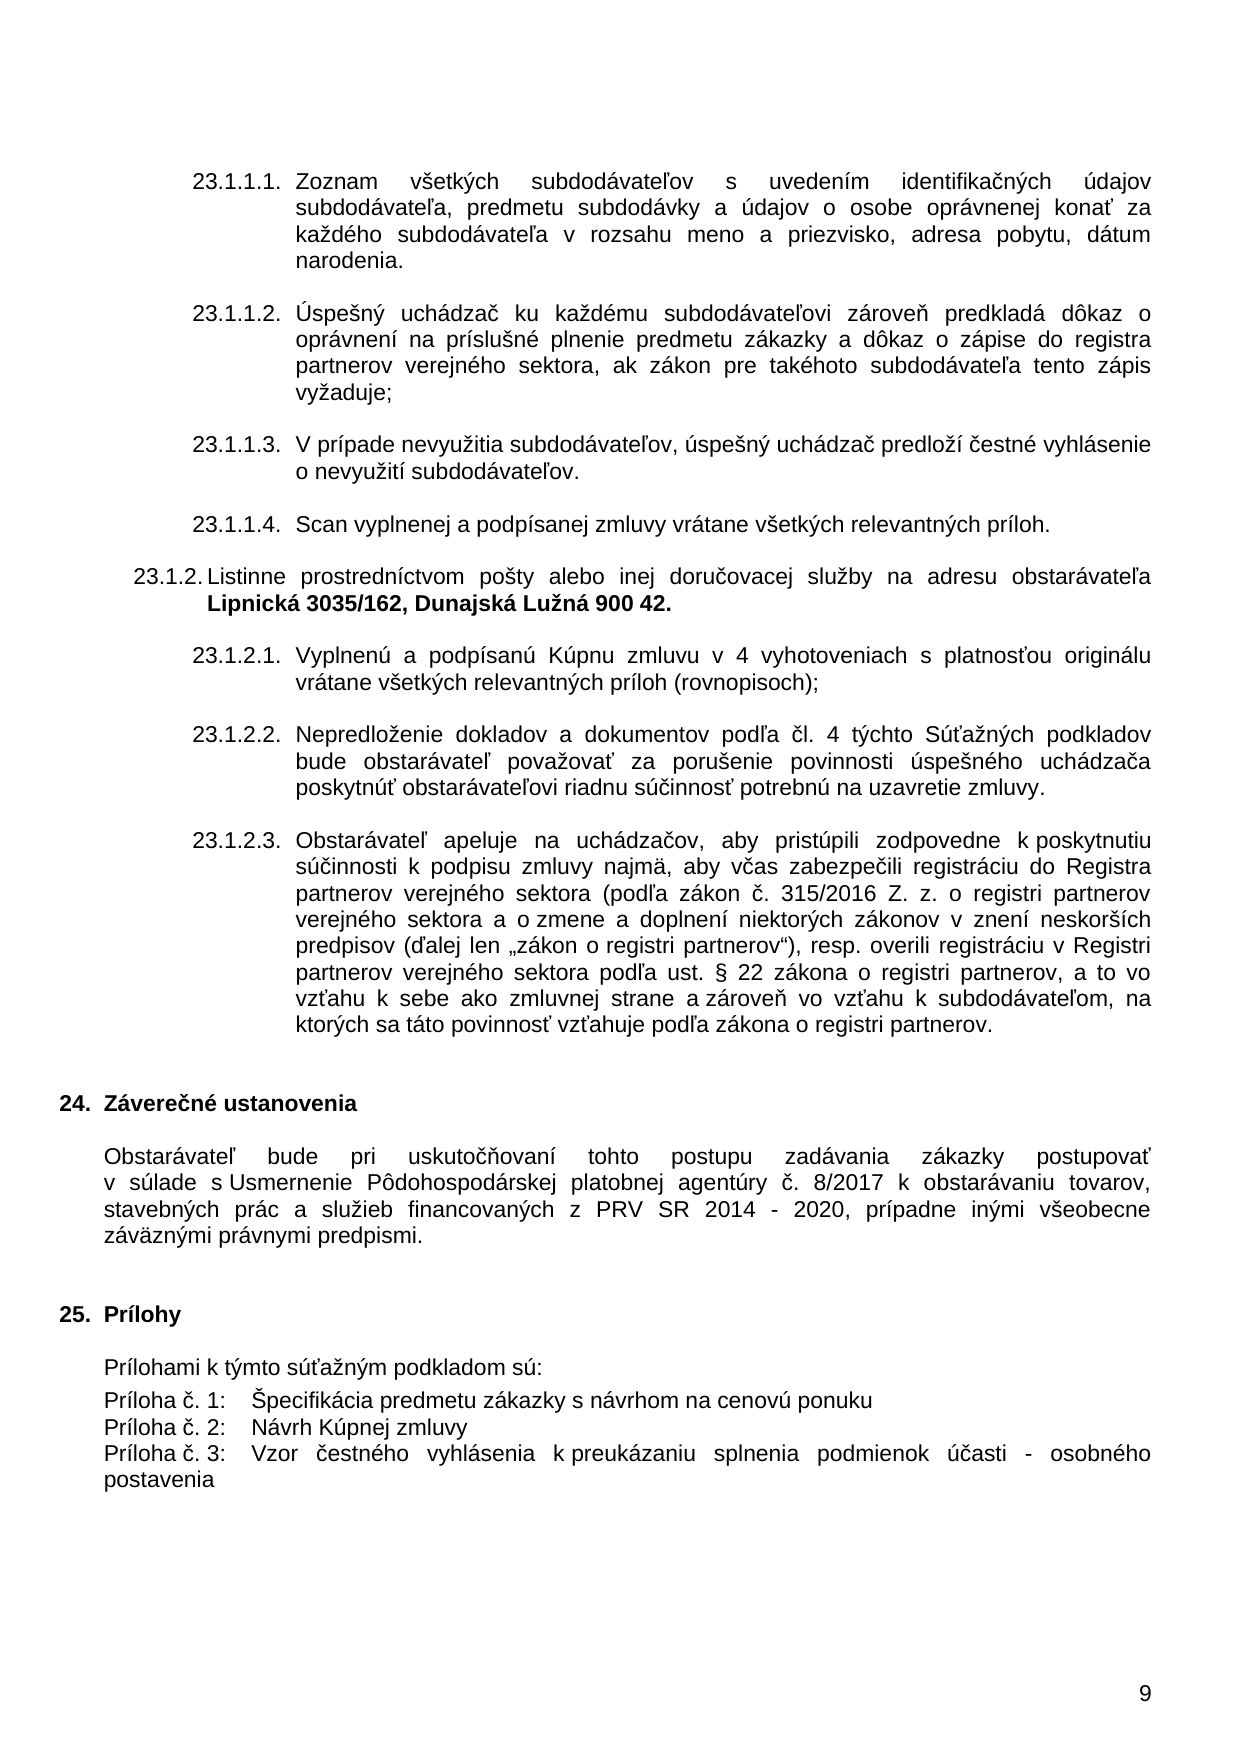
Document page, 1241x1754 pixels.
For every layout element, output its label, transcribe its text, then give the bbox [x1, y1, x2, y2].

list Nepredloženie dokladov a dokumentov podľa čl. 4 týchto Súťažných podkladov bude obstarávateľ považovať za porušenie povinnosti úspešného uchádzača poskytnúť obstarávateľovi riadnu súčinnosť potrebnú na uzavretie zmluvy. [192, 721, 1151, 800]
text Príloha č. 3: Vzor čestného vyhlásenia k preukázaniu splnenia podmienok účasti - osobného postavenia [103, 1440, 1151, 1493]
list V prípade nevyužitia subdodávateľov, úspešný uchádzač predloží čestné vyhlásenie o nevyužití subdodávateľov. [192, 431, 1151, 484]
list Zoznam všetkých subdodávateľov s uvedením identifikačných údajov subdodávateľa, predmetu subdodávky a údajov o osobe oprávnenej konať za každého subdodávateľa v rozsahu meno a priezvisko, adresa pobytu, dátum narodenia. [192, 168, 1151, 273]
text Obstarávateľ bude pri uskutočňovaní tohto postupu zadávania zákazky postupovať v súlade s Usmernenie Pôdohospodárskej platobnej agentúry č. 8/2017 k obstarávaniu tovarov, stavebných prác a služieb financovaných z PRV SR 2014 - 2020, prípadne inými všeobecne záväznými právnymi predpismi. [103, 1143, 1151, 1248]
list Vyplnenú a podpísanú Kúpnu zmluvu v 4 vyhotoveniach s platnosťou originálu vrátane všetkých relevantných príloh (rovnopisoch); [192, 642, 1151, 695]
list Obstarávateľ apeluje na uchádzačov, aby pristúpili zodpovedne k poskytnutiu súčinnosti k podpisu zmluvy najmä, aby včas zabezpečili registráciu do Registra partnerov verejného sektora (podľa zákon č. 315/2016 Z. z. o registri partnerov verejného sektora a o zmene a doplnení niektorých zákonov v znení neskorších predpisov (ďalej len „zákon o registri partnerov“), resp. overili registráciu v Registri partnerov verejného sektora podľa ust. § 22 zákona o registri partnerov, a to vo vzťahu k sebe ako zmluvnej strane a zároveň vo vzťahu k subdodávateľom, na ktorých sa táto povinnosť vzťahuje podľa zákona o registri partnerov. [192, 827, 1151, 1038]
text Prílohami k týmto súťažným podkladom sú: [103, 1354, 1151, 1380]
list Listinne prostredníctvom pošty alebo inej doručovacej služby na adresu obstarávateľa Lipnická 3035/162, Dunajská Lužná 900 42. [133, 563, 1151, 616]
text Príloha č. 2: Návrh Kúpnej zmluvy [103, 1414, 1151, 1440]
list Záverečné ustanovenia [59, 1090, 1151, 1117]
text Príloha č. 1: Špecifikácia predmetu zákazky s návrhom na cenovú ponuku [103, 1387, 1151, 1414]
list Scan vyplnenej a podpísanej zmluvy vrátane všetkých relevantných príloh. [192, 511, 1151, 537]
list Prílohy [59, 1301, 1151, 1327]
list Úspešný uchádzač ku každému subdodávateľovi zároveň predkladá dôkaz o oprávnení na príslušné plnenie predmetu zákazky a dôkaz o zápise do registra partnerov verejného sektora, ak zákon pre takéhoto subdodávateľa tento zápis vyžaduje; [192, 300, 1151, 405]
